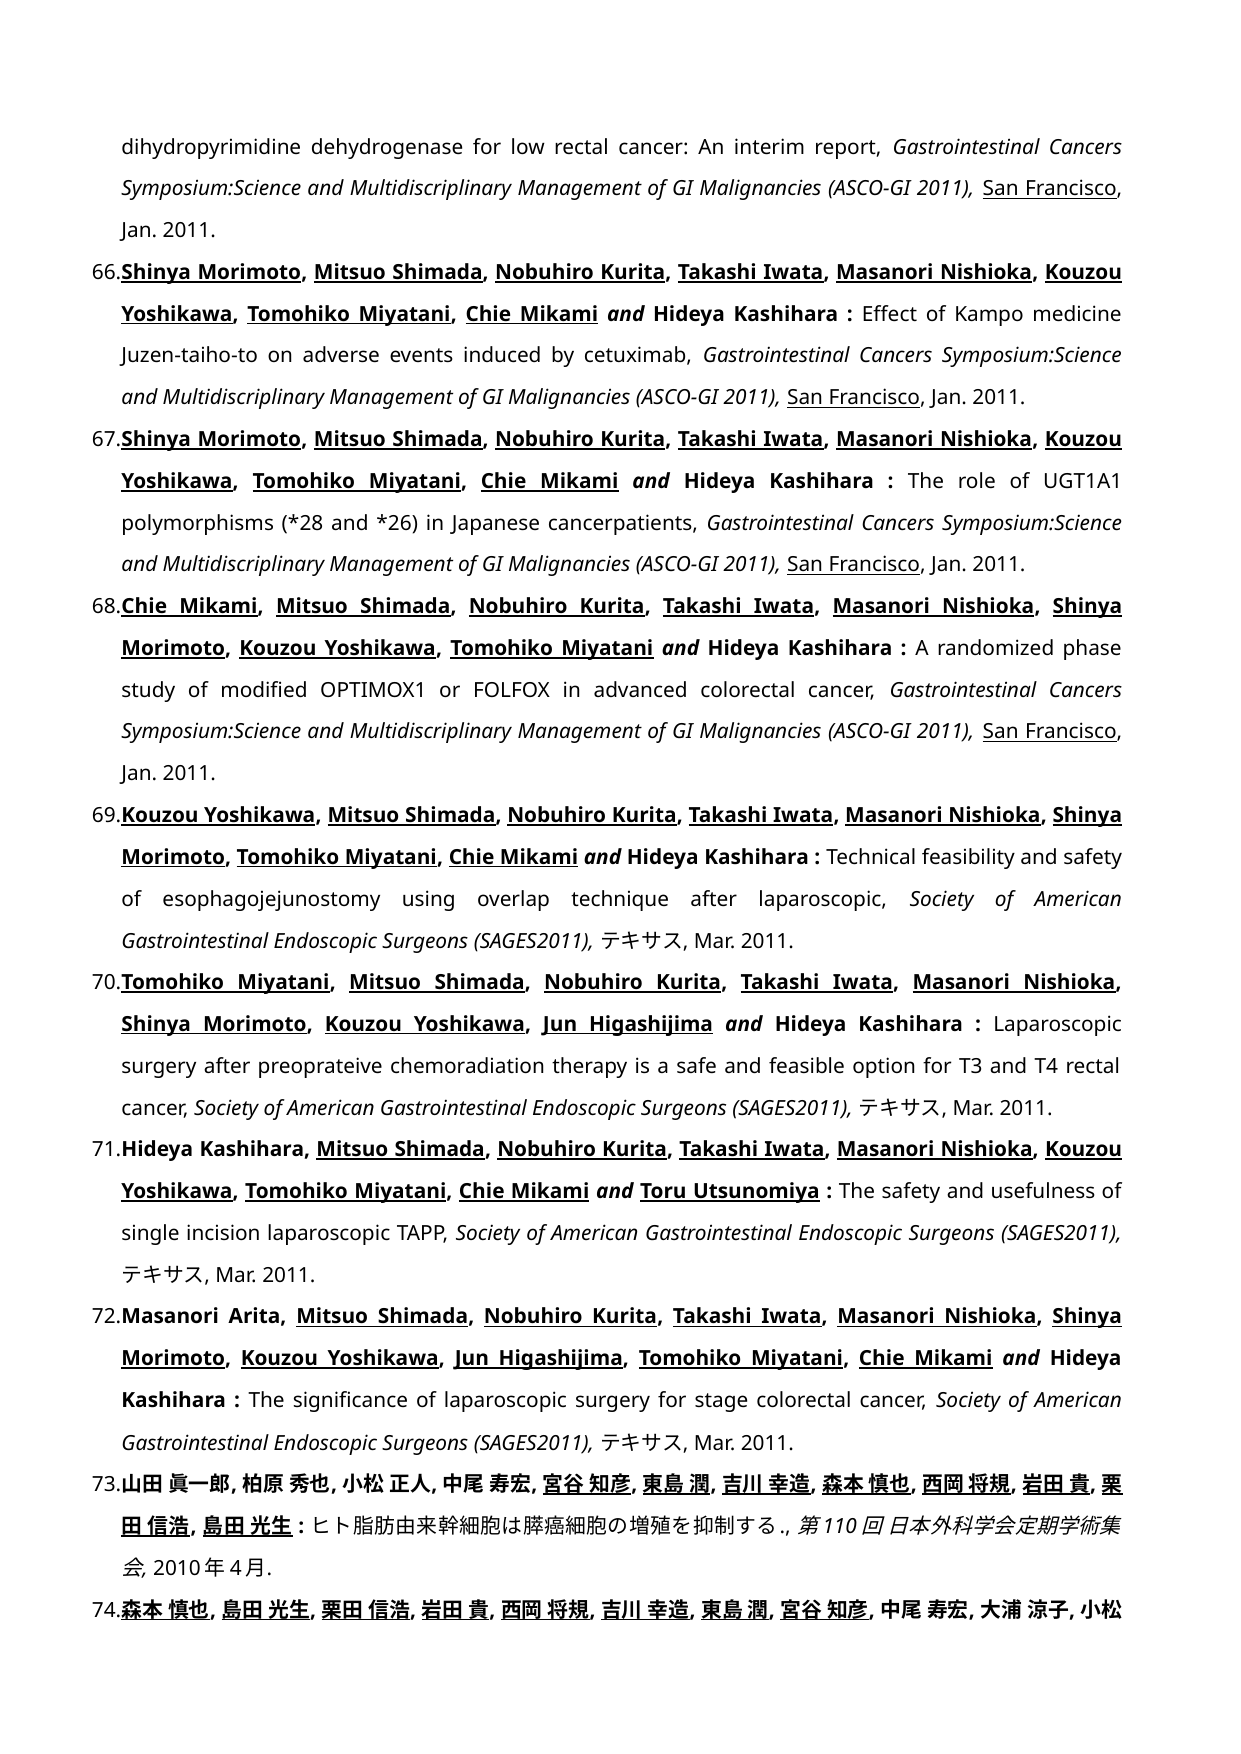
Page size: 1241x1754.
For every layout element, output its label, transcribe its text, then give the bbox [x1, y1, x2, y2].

list 山田 眞一郎, 柏原 秀也, 小松 正人, 中尾 寿宏, 宮谷 知彦, 東島 潤, 吉川 幸造, 森本 慎也, 西岡 将規, 岩田 貴, 栗田 信浩, 島田 光生 : ヒト脂肪由来幹細胞は膵癌細胞の増殖を抑制する., 第110回 日本外科学会定期学術集会, 2010年4月. [92, 1462, 1122, 1587]
list Shinya Morimoto, Mitsuo Shimada, Nobuhiro Kurita, Takashi Iwata, Masanori Nishioka, Kouzou Yoshikawa, Tomohiko Miyatani, Chie Mikami and Hideya Kashihara : Effect of Kampo medicine Juzen-taiho-to on adverse events induced by cetuximab, Gastrointestinal Cancers Symposium:Science and Multidiscriplinary Management of GI Malignancies (ASCO-GI 2011), San Francisco, Jan. 2011. [92, 250, 1122, 417]
list Hideya Kashihara, Mitsuo Shimada, Nobuhiro Kurita, Takashi Iwata, Masanori Nishioka, Kouzou Yoshikawa, Tomohiko Miyatani, Chie Mikami and Toru Utsunomiya : The safety and usefulness of single incision laparoscopic TAPP, Society of American Gastrointestinal Endoscopic Surgeons (SAGES2011), テキサス, Mar. 2011. [92, 1128, 1122, 1295]
list Shinya Morimoto, Mitsuo Shimada, Nobuhiro Kurita, Takashi Iwata, Masanori Nishioka, Kouzou Yoshikawa, Tomohiko Miyatani, Chie Mikami and Hideya Kashihara : The role of UGT1A1 polymorphisms (*28 and *26) in Japanese cancerpatients, Gastrointestinal Cancers Symposium:Science and Multidiscriplinary Management of GI Malignancies (ASCO-GI 2011), San Francisco, Jan. 2011. [92, 417, 1122, 584]
list Chie Mikami, Mitsuo Shimada, Nobuhiro Kurita, Takashi Iwata, Masanori Nishioka, Shinya Morimoto, Kouzou Yoshikawa, Tomohiko Miyatani and Hideya Kashihara : A randomized phase study of modified OPTIMOX1 or FOLFOX in advanced colorectal cancer, Gastrointestinal Cancers Symposium:Science and Multidiscriplinary Management of GI Malignancies (ASCO-GI 2011), San Francisco, Jan. 2011. [92, 584, 1122, 793]
list Masanori Arita, Mitsuo Shimada, Nobuhiro Kurita, Takashi Iwata, Masanori Nishioka, Shinya Morimoto, Kouzou Yoshikawa, Jun Higashijima, Tomohiko Miyatani, Chie Mikami and Hideya Kashihara : The significance of laparoscopic surgery for stage colorectal cancer, Society of American Gastrointestinal Endoscopic Surgeons (SAGES2011), テキサス, Mar. 2011. [92, 1295, 1122, 1462]
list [92, 1587, 1122, 1629]
list Kouzou Yoshikawa, Mitsuo Shimada, Nobuhiro Kurita, Takashi Iwata, Masanori Nishioka, Shinya Morimoto, Tomohiko Miyatani, Chie Mikami and Hideya Kashihara : Technical feasibility and safety of esophagojejunostomy using overlap technique after laparoscopic, Society of American Gastrointestinal Endoscopic Surgeons (SAGES2011), テキサス, Mar. 2011. [92, 793, 1122, 961]
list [92, 125, 1122, 250]
list Tomohiko Miyatani, Mitsuo Shimada, Nobuhiro Kurita, Takashi Iwata, Masanori Nishioka, Shinya Morimoto, Kouzou Yoshikawa, Jun Higashijima and Hideya Kashihara : Laparoscopic surgery after preoprateive chemoradiation therapy is a safe and feasible option for T3 and T4 rectal cancer, Society of American Gastrointestinal Endoscopic Surgeons (SAGES2011), テキサス, Mar. 2011. [92, 961, 1122, 1128]
